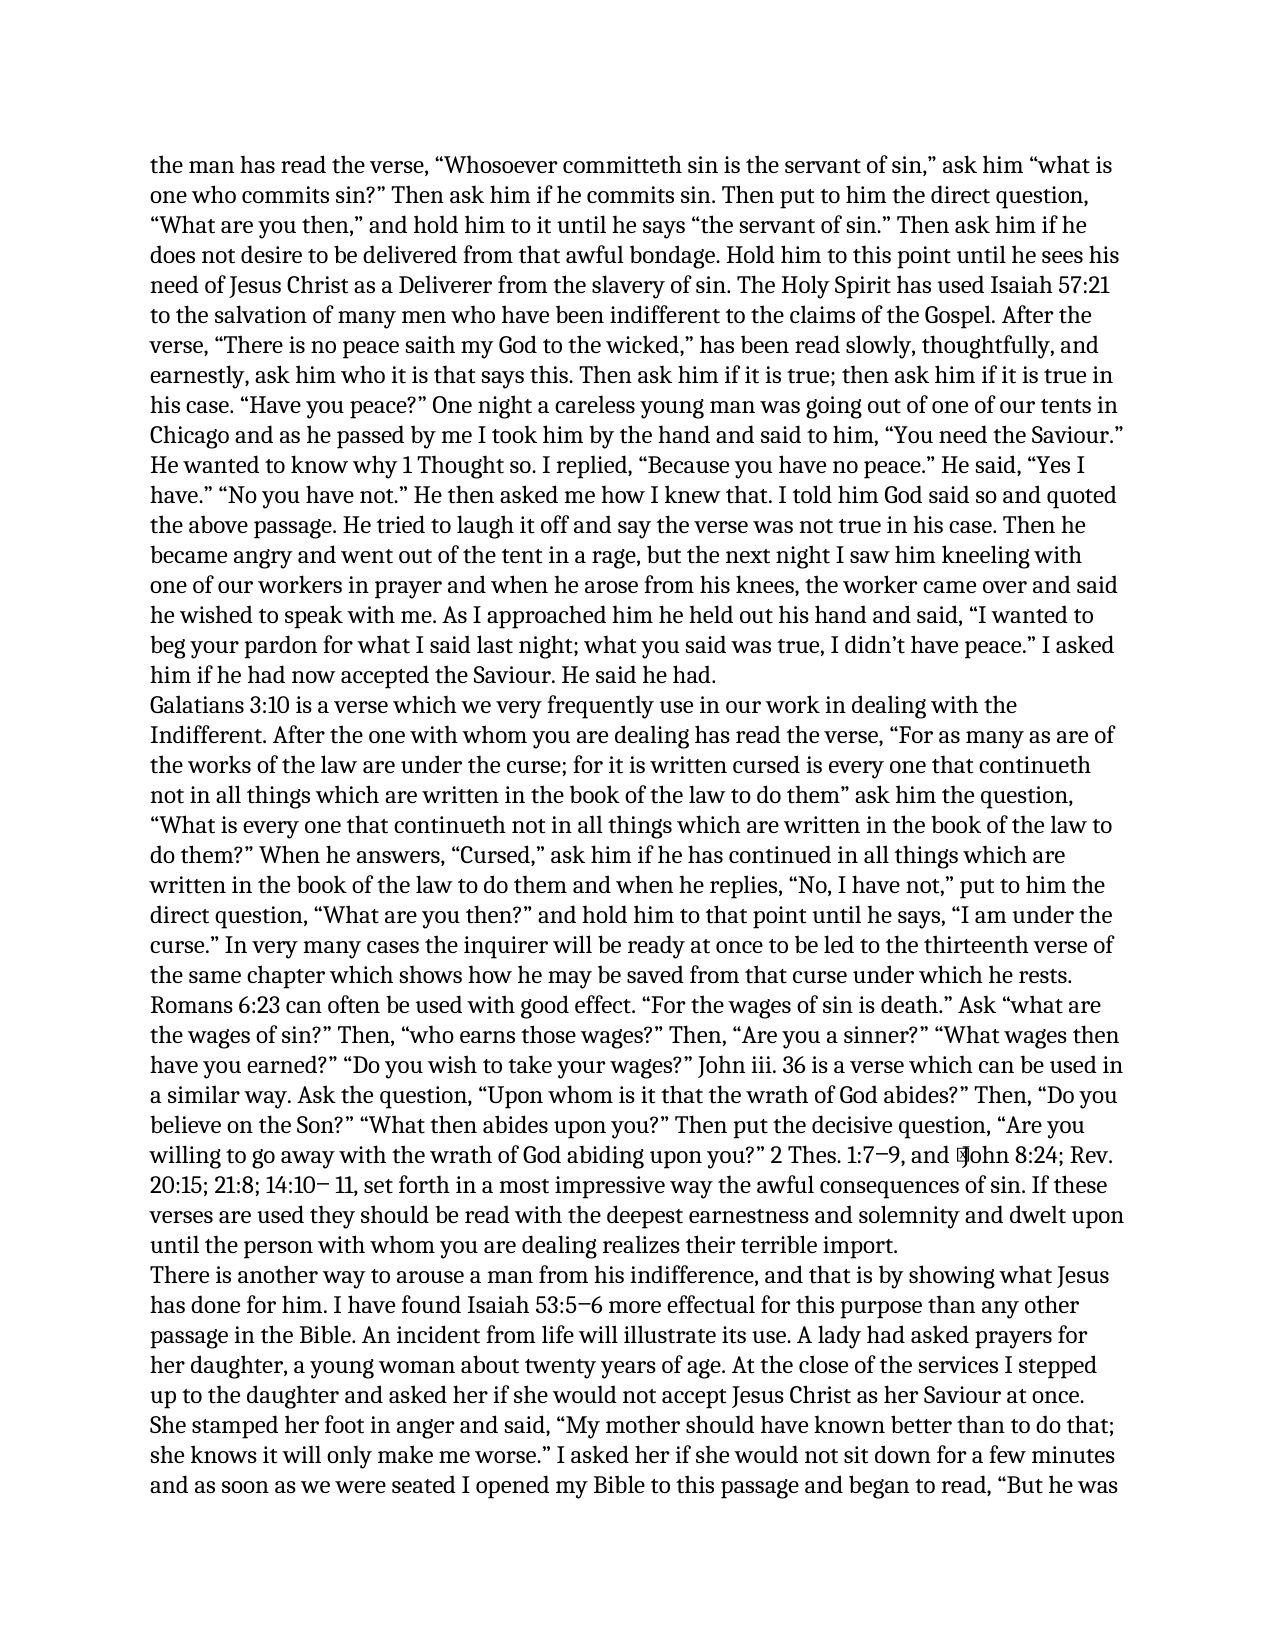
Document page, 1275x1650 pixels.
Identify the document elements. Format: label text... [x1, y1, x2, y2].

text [150, 150, 1125, 690]
text Galatians 3:10 is a verse which we very frequently use in our work in dealing with the Indifferent. After the one with whom you are dealing has read the verse, “For as many as are of the works of the law are under the curse; for it is written cursed is every one that continueth not in all things which are written in the book of the law to do them” ask him the question, “What is every one that continueth not in all things which are written in the book of the law to do them?” When he answers, “Cursed,” ask him if he has continued in all things which are written in the book of the law to do them and when he replies, “No, I have not,” put to him the direct question, “What are you then?” and hold him to that point until he says, “I am under the curse.” In very many cases the inquirer will be ready at once to be led to the thirteenth verse of the same chapter which shows how he may be saved from that curse under which he rests. Romans 6:23 can often be used with good effect. “For the wages of sin is death.” Ask “what are the wages of sin?” Then, “who earns those wages?” Then, “Are you a sinner?” “What wages then have you earned?” “Do you wish to take your wages?” John iii. 36 is a verse which can be used in a similar way. Ask the question, “Upon whom is it that the wrath of God abides?” Then, “Do you believe on the Son?” “What then abides upon you?” Then put the decisive question, “Are you willing to go away with the wrath of God abiding upon you?” 2 Thes. 1:7‒9, and John 8:24; Rev. 20:15; 21:8; 14:10‒ 11, set forth in a most impressive way the awful consequences of sin. If these verses are used they should be read with the deepest earnestness and solemnity and dwelt upon until the person with whom you are dealing realizes their terrible import. [150, 690, 1125, 1260]
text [150, 1260, 1125, 1500]
